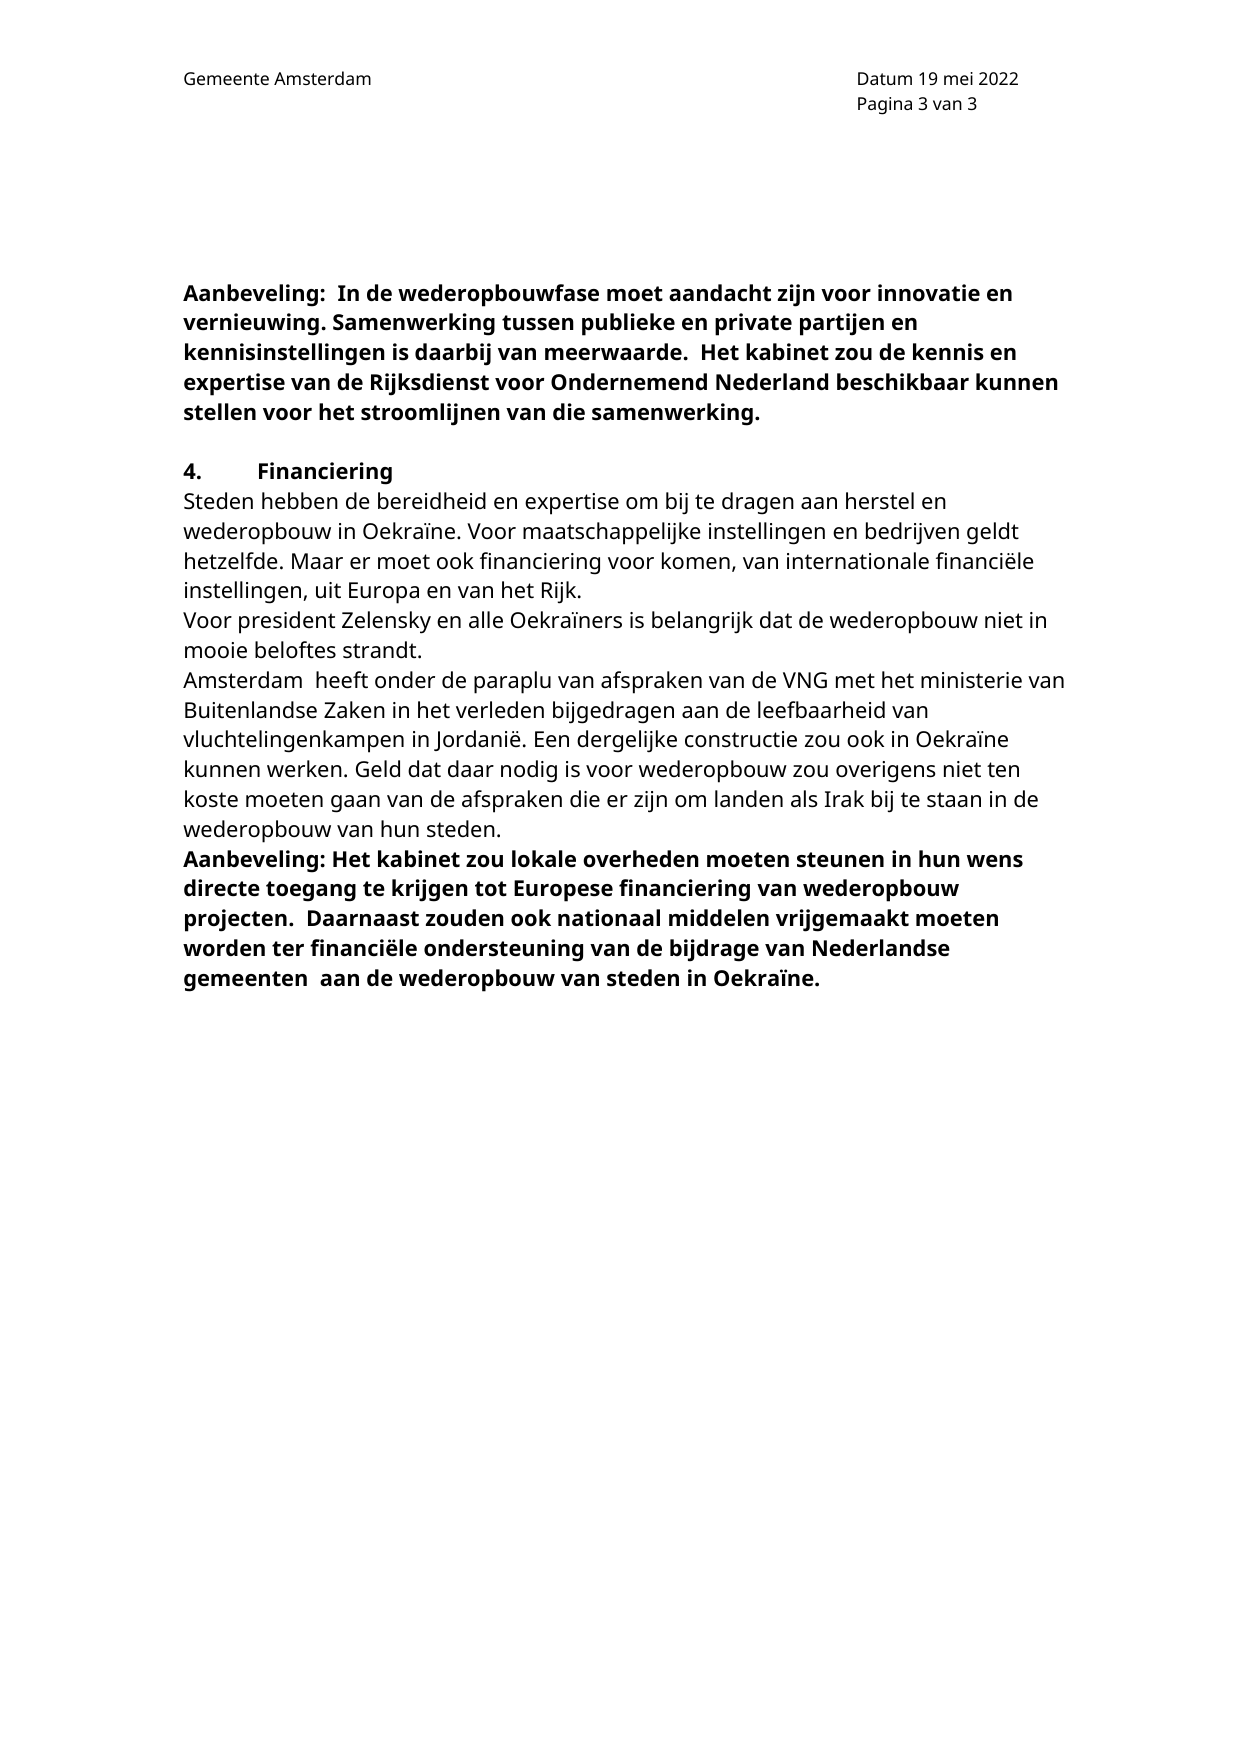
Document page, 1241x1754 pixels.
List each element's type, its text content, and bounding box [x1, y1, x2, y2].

list Aanbeveling: Het kabinet zou lokale overheden moeten steunen in hun wens directe toegang te krijgen tot Europese financiering van wederopbouw projecten. Daarnaast zouden ook nationaal middelen vrijgemaakt moeten worden ter financiële ondersteuning van de bijdrage van Nederlandse gemeenten aan de wederopbouw van steden in Oekraïne. [183, 844, 1069, 993]
list Voor president Zelensky en alle Oekraïners is belangrijk dat de wederopbouw niet in mooie beloftes strandt. Amsterdam heeft onder de paraplu van afspraken van de VNG met het ministerie van Buitenlandse Zaken in het verleden bijgedragen aan de leefbaarheid van vluchtelingenkampen in Jordanië. Een dergelijke constructie zou ook in Oekraïne kunnen werken. Geld dat daar nodig is voor wederopbouw zou overigens niet ten koste moeten gaan van de afspraken die er zijn om landen als Irak bij te staan in de wederopbouw van hun steden. [183, 605, 1069, 844]
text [183, 278, 1069, 427]
list Financiering Steden hebben de bereidheid en expertise om bij te dragen aan herstel en wederopbouw in Oekraïne. Voor maatschappelijke instellingen en bedrijven geldt hetzelfde. Maar er moet ook financiering voor komen, van internationale financiële instellingen, uit Europa en van het Rijk. [183, 456, 1069, 605]
